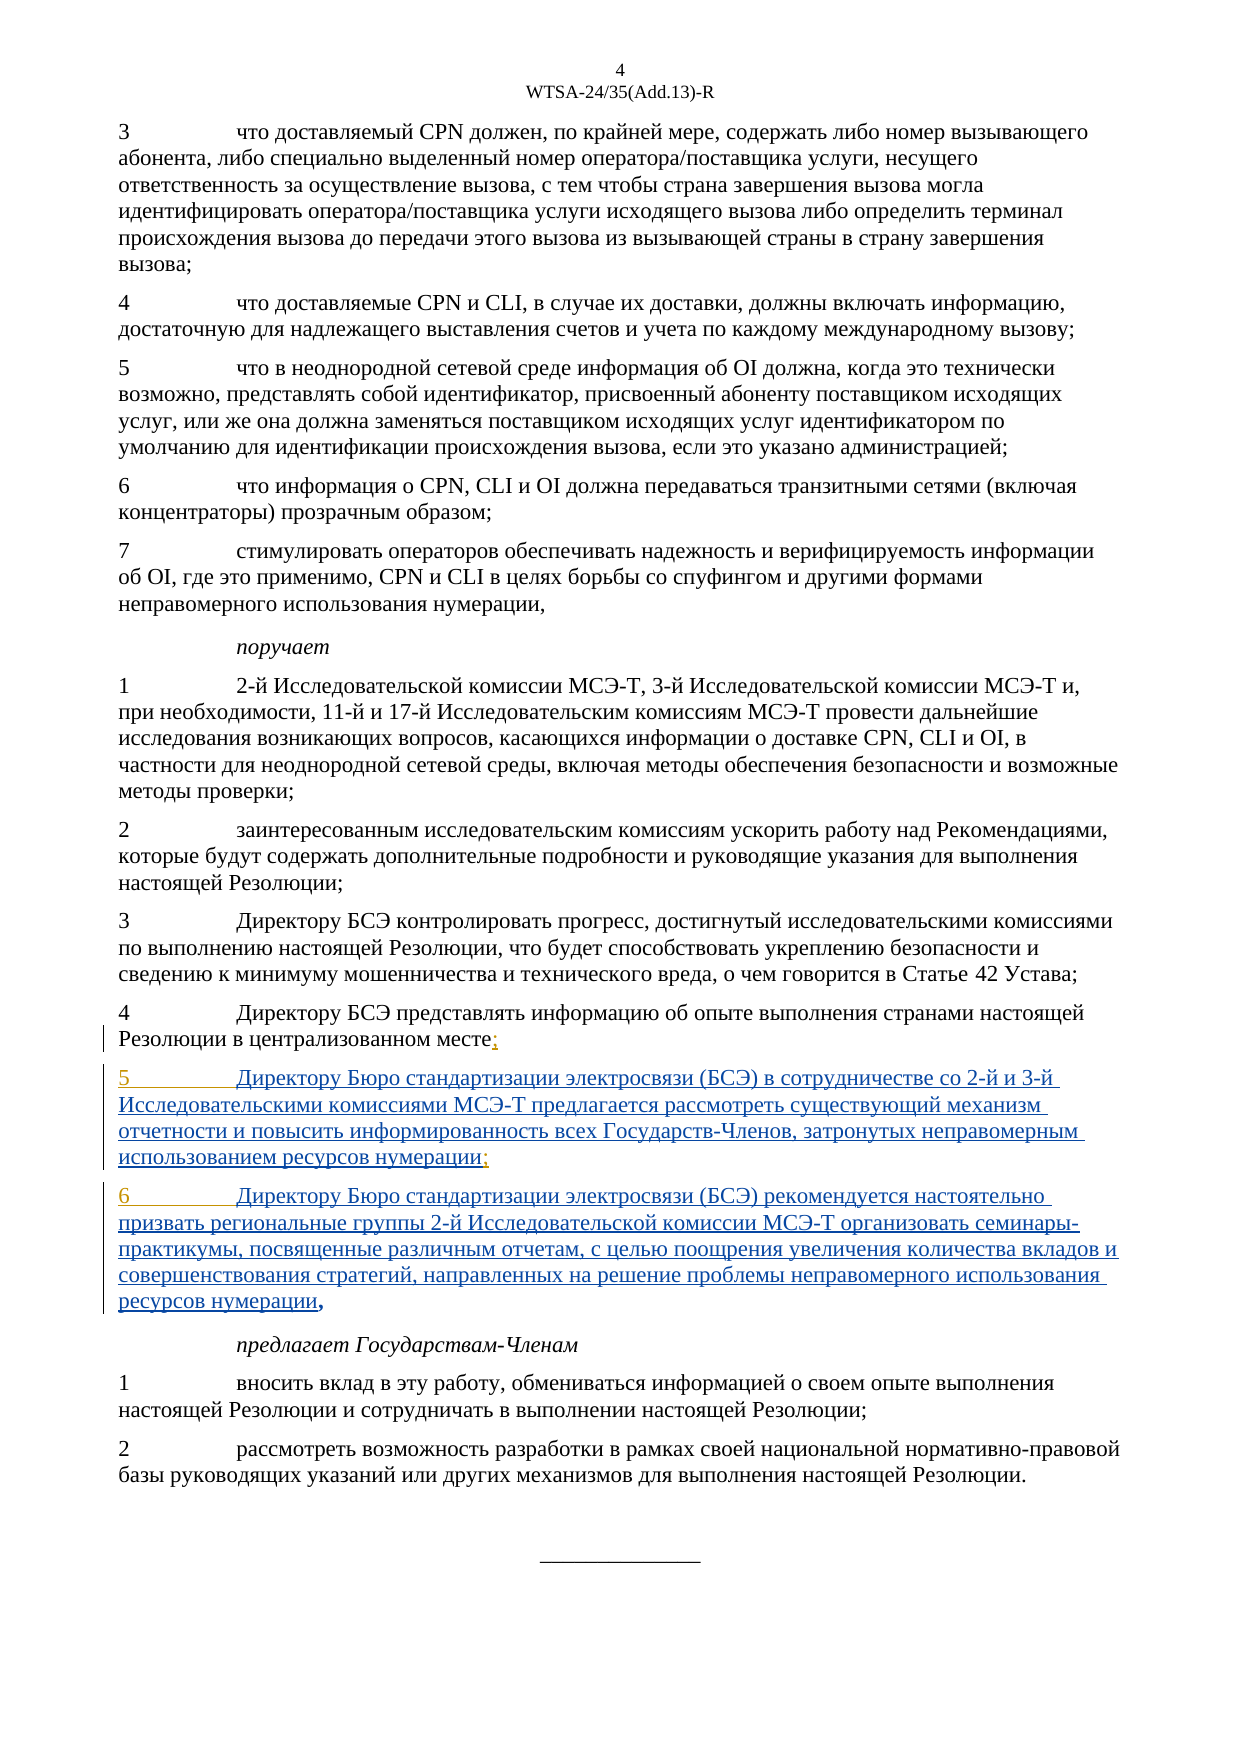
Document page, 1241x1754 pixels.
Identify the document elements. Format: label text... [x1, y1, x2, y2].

text 7 стимулировать операторов обеспечивать надежность и верифицируемость информации об OI, где это применимо, CPN и CLI в целях борьбы со спуфингом и другими формами неправомерного использования нумерации, [118, 537, 1122, 616]
text , [118, 1182, 1122, 1314]
text 6 что информация о CPN, CLI и OI должна передаваться транзитными сетями (включая концентраторы) прозрачным образом; [118, 472, 1122, 524]
text 1 2-й Исследовательской комиссии МСЭ-Т, 3-й Исследовательской комиссии МСЭ-Т и, при необходимости, 11-й и 17-й Исследовательским комиссиям МСЭ-Т провести дальнейшие исследования возникающих вопросов, касающихся информации о доставке CPN, CLI и OI, в частности для неоднородной сетевой среды, включая методы обеспечения безопасности и возможные методы проверки; [118, 672, 1122, 803]
text 1 вносить вклад в эту работу, обмениваться информацией о своем опыте выполнения настоящей Резолюции и сотрудничать в выполнении настоящей Резолюции; [118, 1369, 1122, 1422]
text предлагает Государствам-Членам [236, 1331, 1122, 1357]
text ______________ [118, 1539, 1122, 1565]
text 3 что доставляемый CPN должен, по крайней мере, содержать либо номер вызывающего абонента, либо специально выделенный номер оператора/поставщика услуги, несущего ответственность за осуществление вызова, с тем чтобы страна завершения вызова могла идентифицировать оператора/поставщика услуги исходящего вызова либо определить терминал происхождения вызова до передачи этого вызова из вызывающей страны в страну завершения вызова; [118, 118, 1122, 276]
text 3 Директору БСЭ контролировать прогресс, достигнутый исследовательскими комиссиями по выполнению настоящей Резолюции, что будет способствовать укреплению безопасности и сведению к минимуму мошенничества и технического вреда, о чем говорится в Статье 42 Устава; [118, 907, 1122, 987]
text 5 что в неоднородной сетевой среде информация об OI должна, когда это технически возможно, представлять собой идентификатор, присвоенный абоненту поставщиком исходящих услуг, или же она должна заменяться поставщиком исходящих услуг идентификатором по умолчанию для идентификации происхождения вызова, если это указано администрацией; [118, 354, 1122, 459]
text 4 что доставляемые CPN и CLI, в случае их доставки, должны включать информацию, достаточную для надлежащего выставления счетов и учета по каждому международному вызову; [118, 289, 1122, 341]
text 2 рассмотреть возможность разработки в рамках своей национальной нормативно-правовой базы руководящих указаний или других механизмов для выполнения настоящей Резолюции. [118, 1435, 1122, 1487]
text 4 Директору БСЭ представлять информацию об опыте выполнения странами настоящей Резолюции в централизованном месте [118, 999, 1122, 1052]
text 2 заинтересованным исследовательским комиссиям ускорить работу над Рекомендациями, которые будут содержать дополнительные подробности и руководящие указания для выполнения настоящей Резолюции; [118, 816, 1122, 895]
text поручает [236, 633, 1122, 659]
